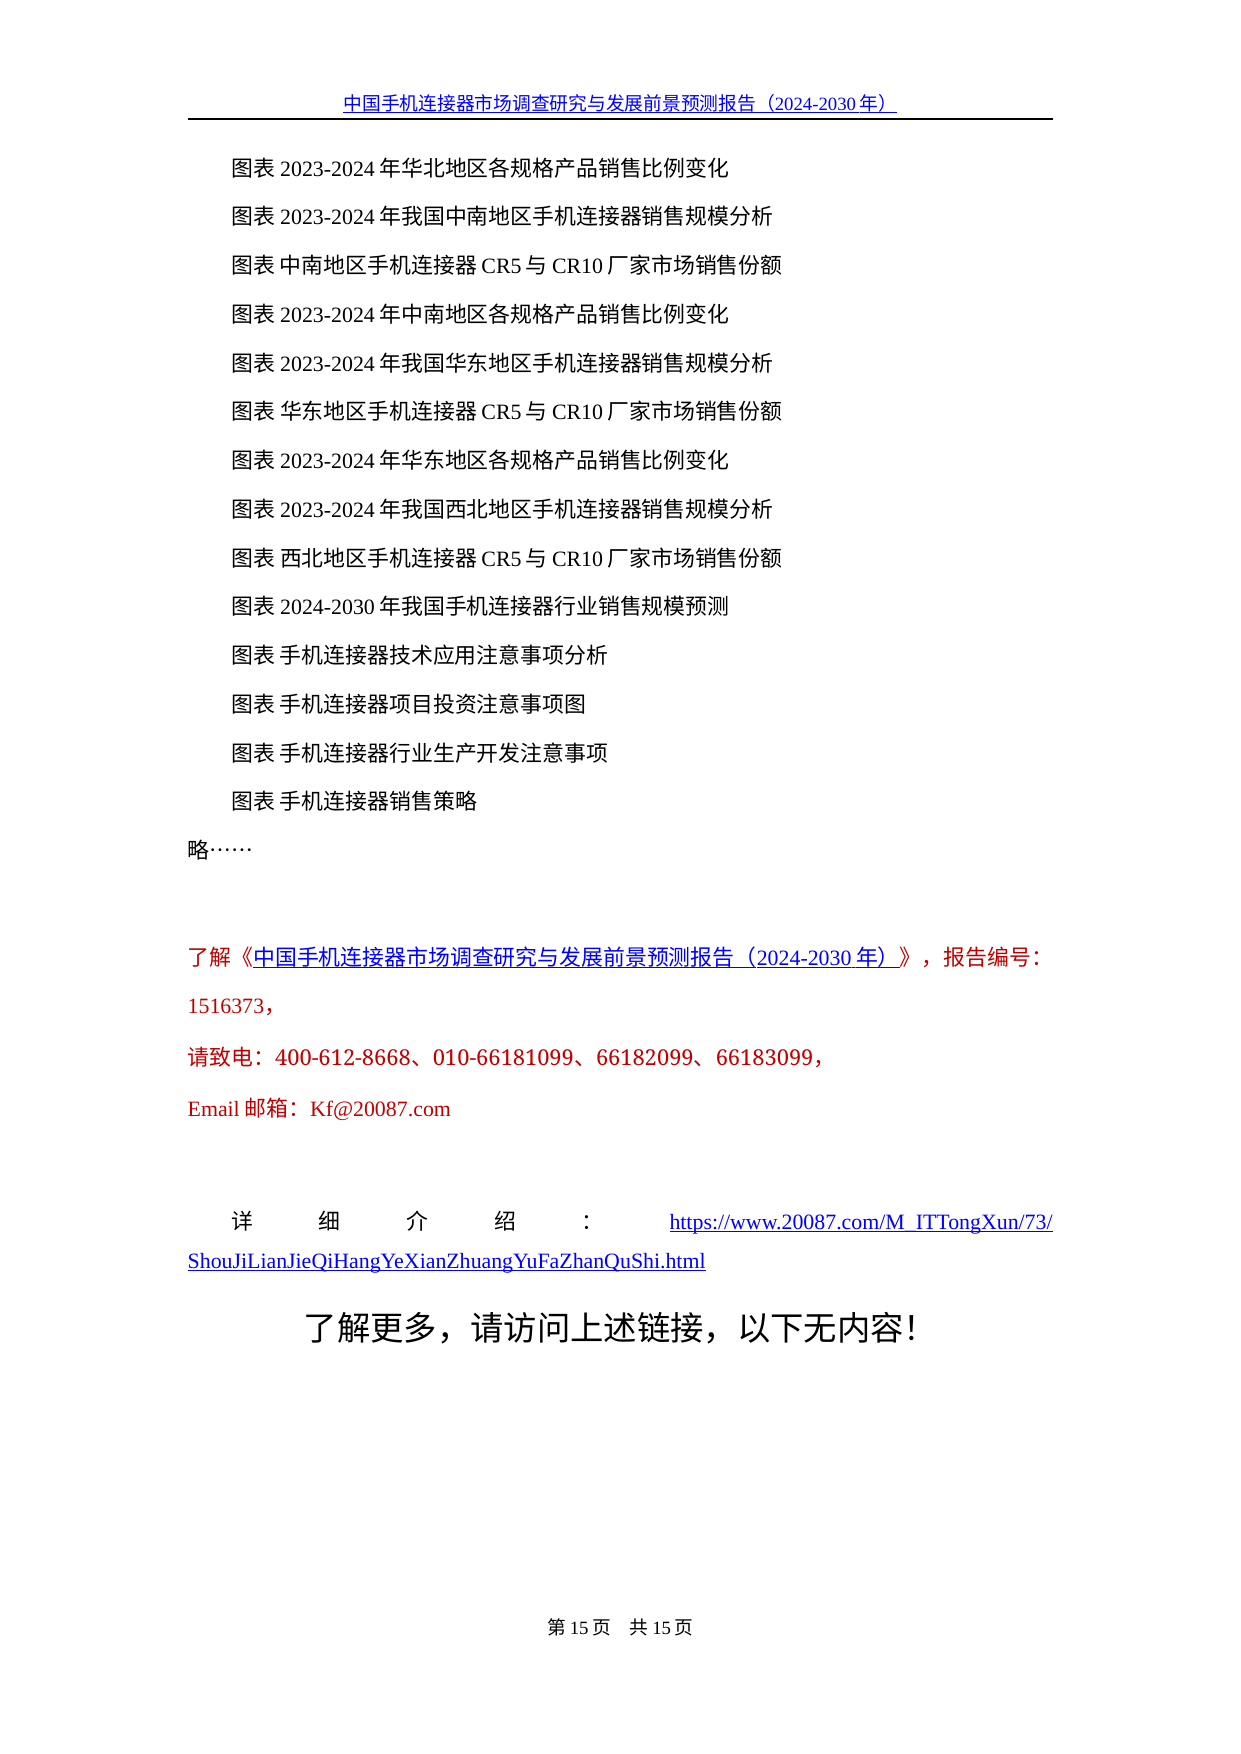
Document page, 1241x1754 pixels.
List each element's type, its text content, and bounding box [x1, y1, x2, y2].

text 详细介绍：https://www.20087.com/M_ITTongXun/73/ShouJiLianJieQiHangYeXianZhuangYuFaZhanQuShi.html [187, 1204, 1053, 1277]
title 了解更多，请访问上述链接，以下无内容！ [187, 1293, 1053, 1358]
text 了解《中国手机连接器市场调查研究与发展前景预测报告（2024-2030年）》，报告编号：1516373， [187, 939, 1053, 1020]
text Email邮箱：Kf@20087.com [187, 1091, 1053, 1123]
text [187, 150, 1053, 865]
text 请致电：400-612-8668、010-66181099、66182099、66183099， [187, 1039, 1053, 1072]
